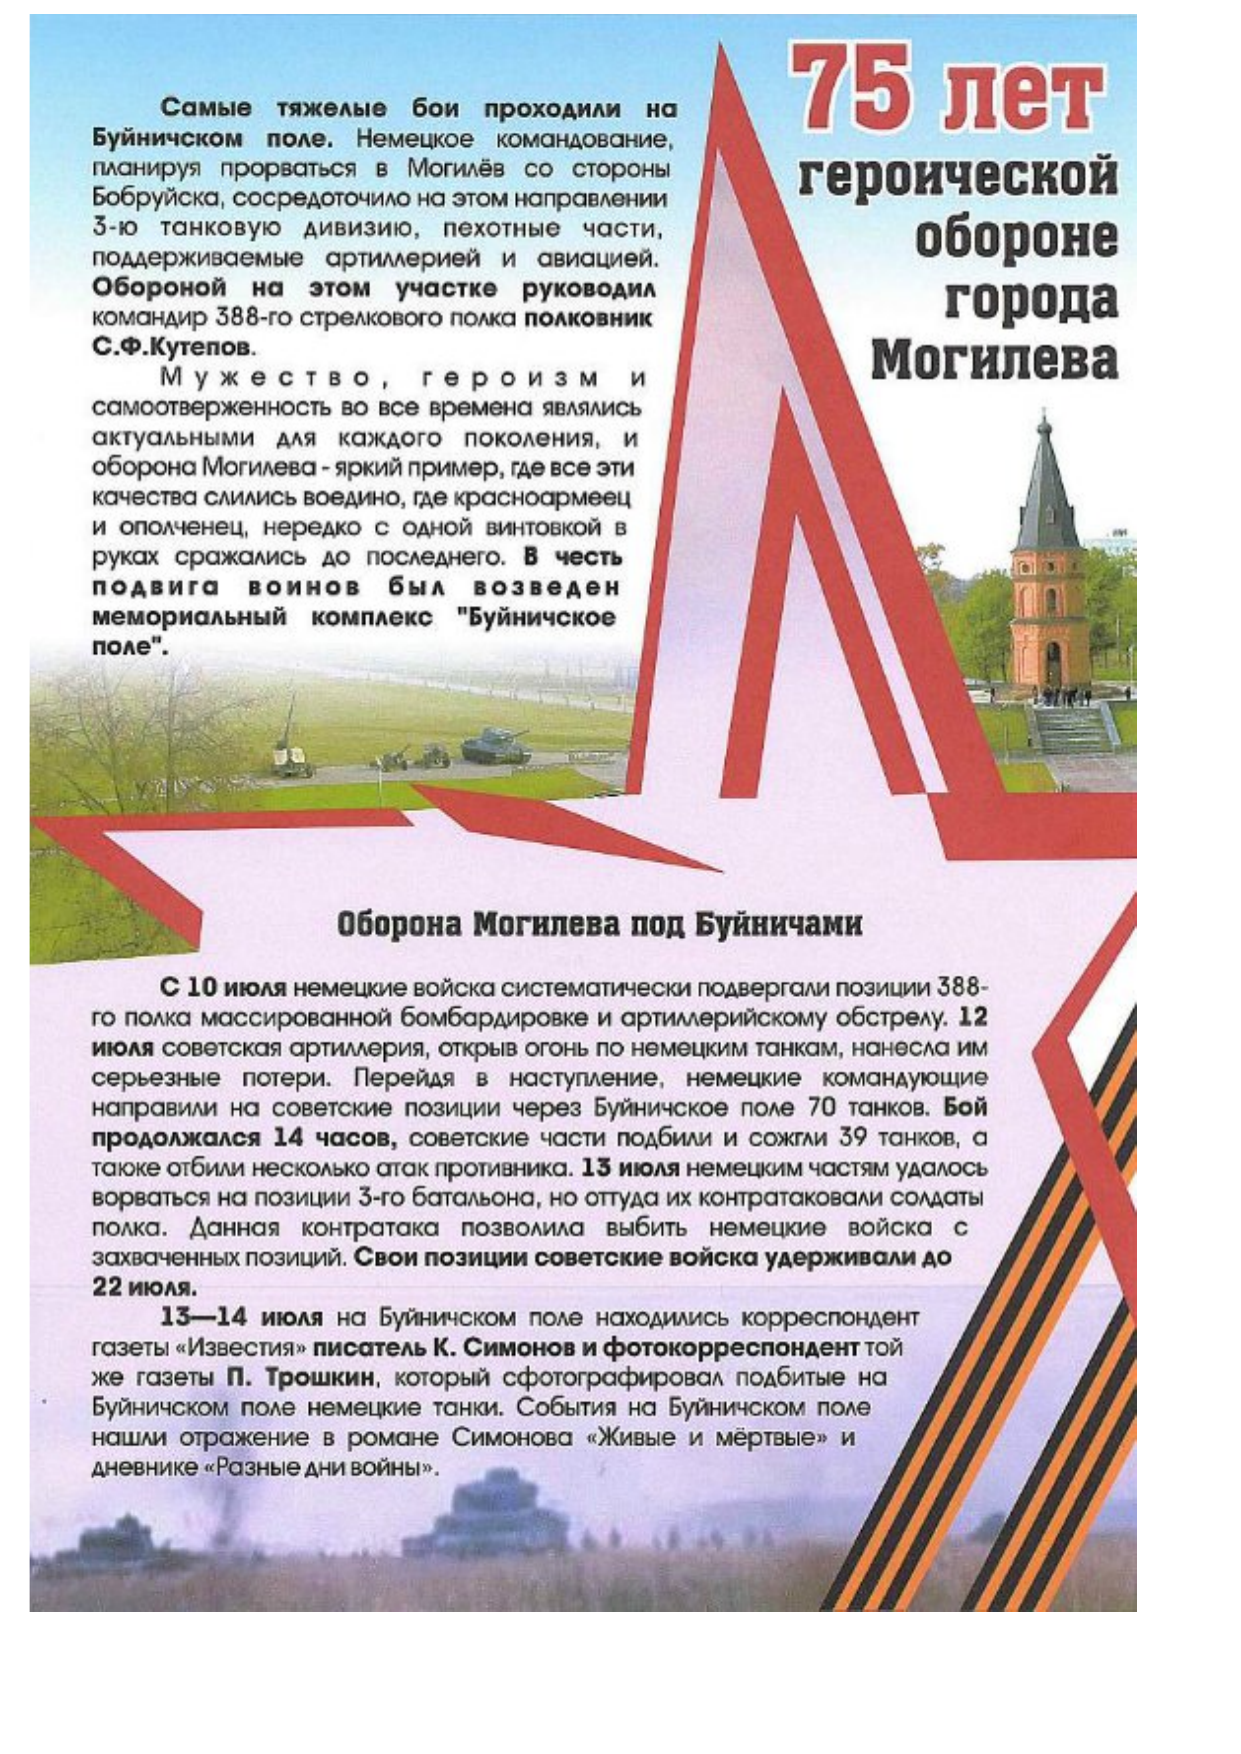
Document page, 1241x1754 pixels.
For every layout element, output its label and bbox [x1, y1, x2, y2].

picture [29, 14, 1137, 1612]
